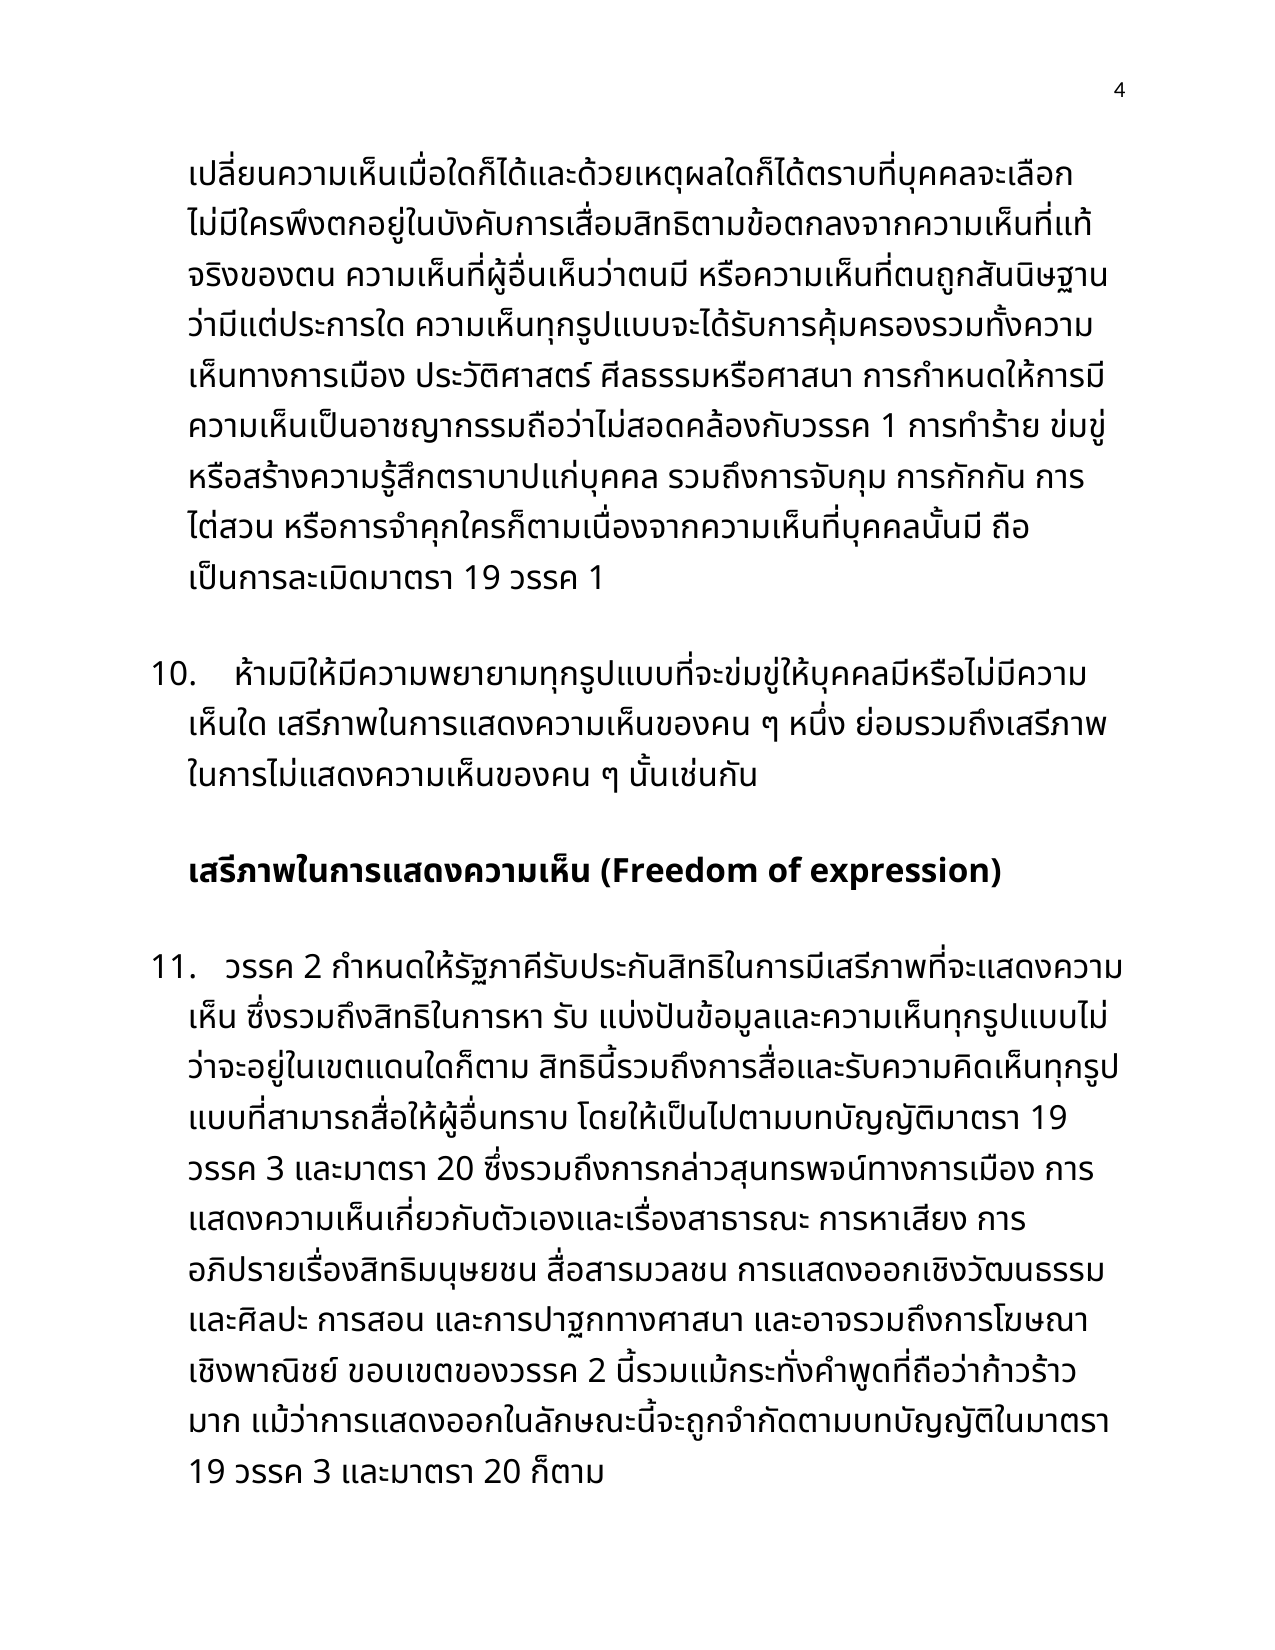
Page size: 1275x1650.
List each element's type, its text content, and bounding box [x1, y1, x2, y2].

list เสรีภาพในการแสดงความเห็น (Freedom of expression) [187, 846, 1125, 897]
list วรรค 2 กำหนดให้รัฐภาคีรับประกันสิทธิในการมีเสรีภาพที่จะแสดงความเห็น ซึ่งรวมถึงสิทธิในการหา รับ แบ่งปันข้อมูลและความเห็นทุกรูปแบบไม่ว่าจะอยู่ในเขตแดนใดก็ตาม สิทธินี้รวมถึงการสื่อและรับความคิดเห็นทุกรูปแบบที่สามารถสื่อให้ผู้อื่นทราบ โดยให้เป็นไปตามบทบัญญัติมาตรา 19 วรรค 3 และมาตรา 20 ซึ่งรวมถึงการกล่าวสุนทรพจน์ทางการเมือง การแสดงความเห็นเกี่ยวกับตัวเองและเรื่องสาธารณะ การหาเสียง การอภิปรายเรื่องสิทธิมนุษยชน สื่อสารมวลชน การแสดงออกเชิงวัฒนธรรมและศิลปะ การสอน และการปาฐกทางศาสนา และอาจรวมถึงการโฆษณาเชิงพาณิชย์ ขอบเขตของวรรค 2 นี้รวมแม้กระทั่งคำพูดที่ถือว่าก้าวร้าวมาก แม้ว่าการแสดงออกในลักษณะนี้จะถูกจำกัดตามบทบัญญัติในมาตรา 19 วรรค 3 และมาตรา 20 ก็ตาม [150, 942, 1125, 1498]
list ห้ามมิให้มีความพยายามทุกรูปแบบที่จะข่มขู่ให้บุคคลมีหรือไม่มีความเห็นใด เสรีภาพในการแสดงความเห็นของคน ๆ หนึ่ง ย่อมรวมถึงเสรีภาพในการไม่แสดงความเห็นของคน ๆ นั้นเช่นกัน [150, 649, 1125, 801]
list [150, 150, 1125, 604]
